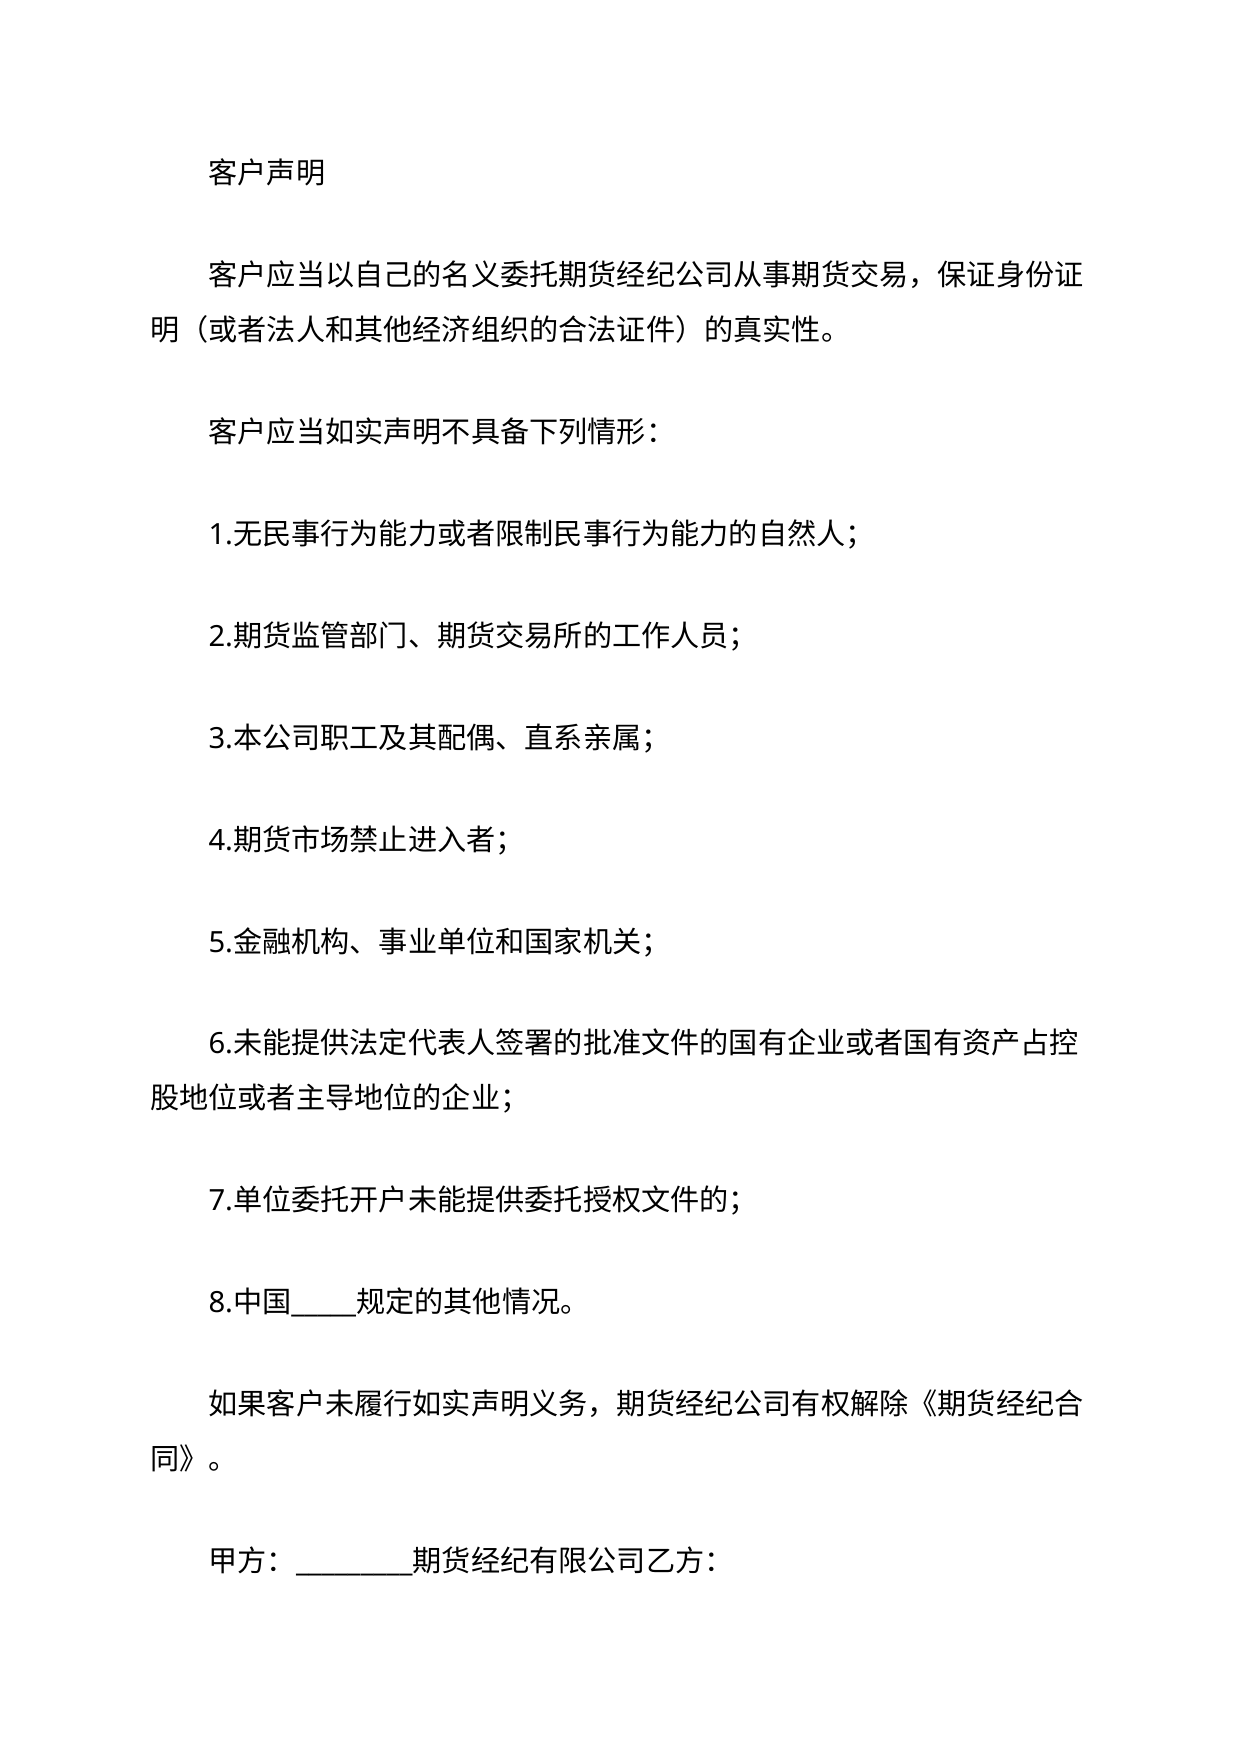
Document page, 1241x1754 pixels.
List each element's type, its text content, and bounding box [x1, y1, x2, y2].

text 客户应当以自己的名义委托期货经纪公司从事期货交易，保证身份证明（或者法人和其他经济组织的合法证件）的真实性。 [150, 252, 1090, 349]
text 客户应当如实声明不具备下列情形： [150, 408, 1090, 451]
text 5.金融机构、事业单位和国家机关； [150, 918, 1090, 961]
text 7.单位委托开户未能提供委托授权文件的； [150, 1177, 1090, 1219]
text 1.无民事行为能力或者限制民事行为能力的自然人； [150, 510, 1090, 553]
text 如果客户未履行如实声明义务，期货经纪公司有权解除《期货经纪合同》。 [150, 1381, 1090, 1478]
text 2.期货监管部门、期货交易所的工作人员； [150, 612, 1090, 654]
text 客户声明 [150, 150, 1090, 192]
text 甲方：_________期货经纪有限公司乙方： [150, 1537, 1090, 1580]
text 4.期货市场禁止进入者； [150, 816, 1090, 858]
text 8.中国_____规定的其他情况。 [150, 1279, 1090, 1321]
text 6.未能提供法定代表人签署的批准文件的国有企业或者国有资产占控股地位或者主导地位的企业； [150, 1020, 1090, 1117]
text 3.本公司职工及其配偶、直系亲属； [150, 714, 1090, 757]
